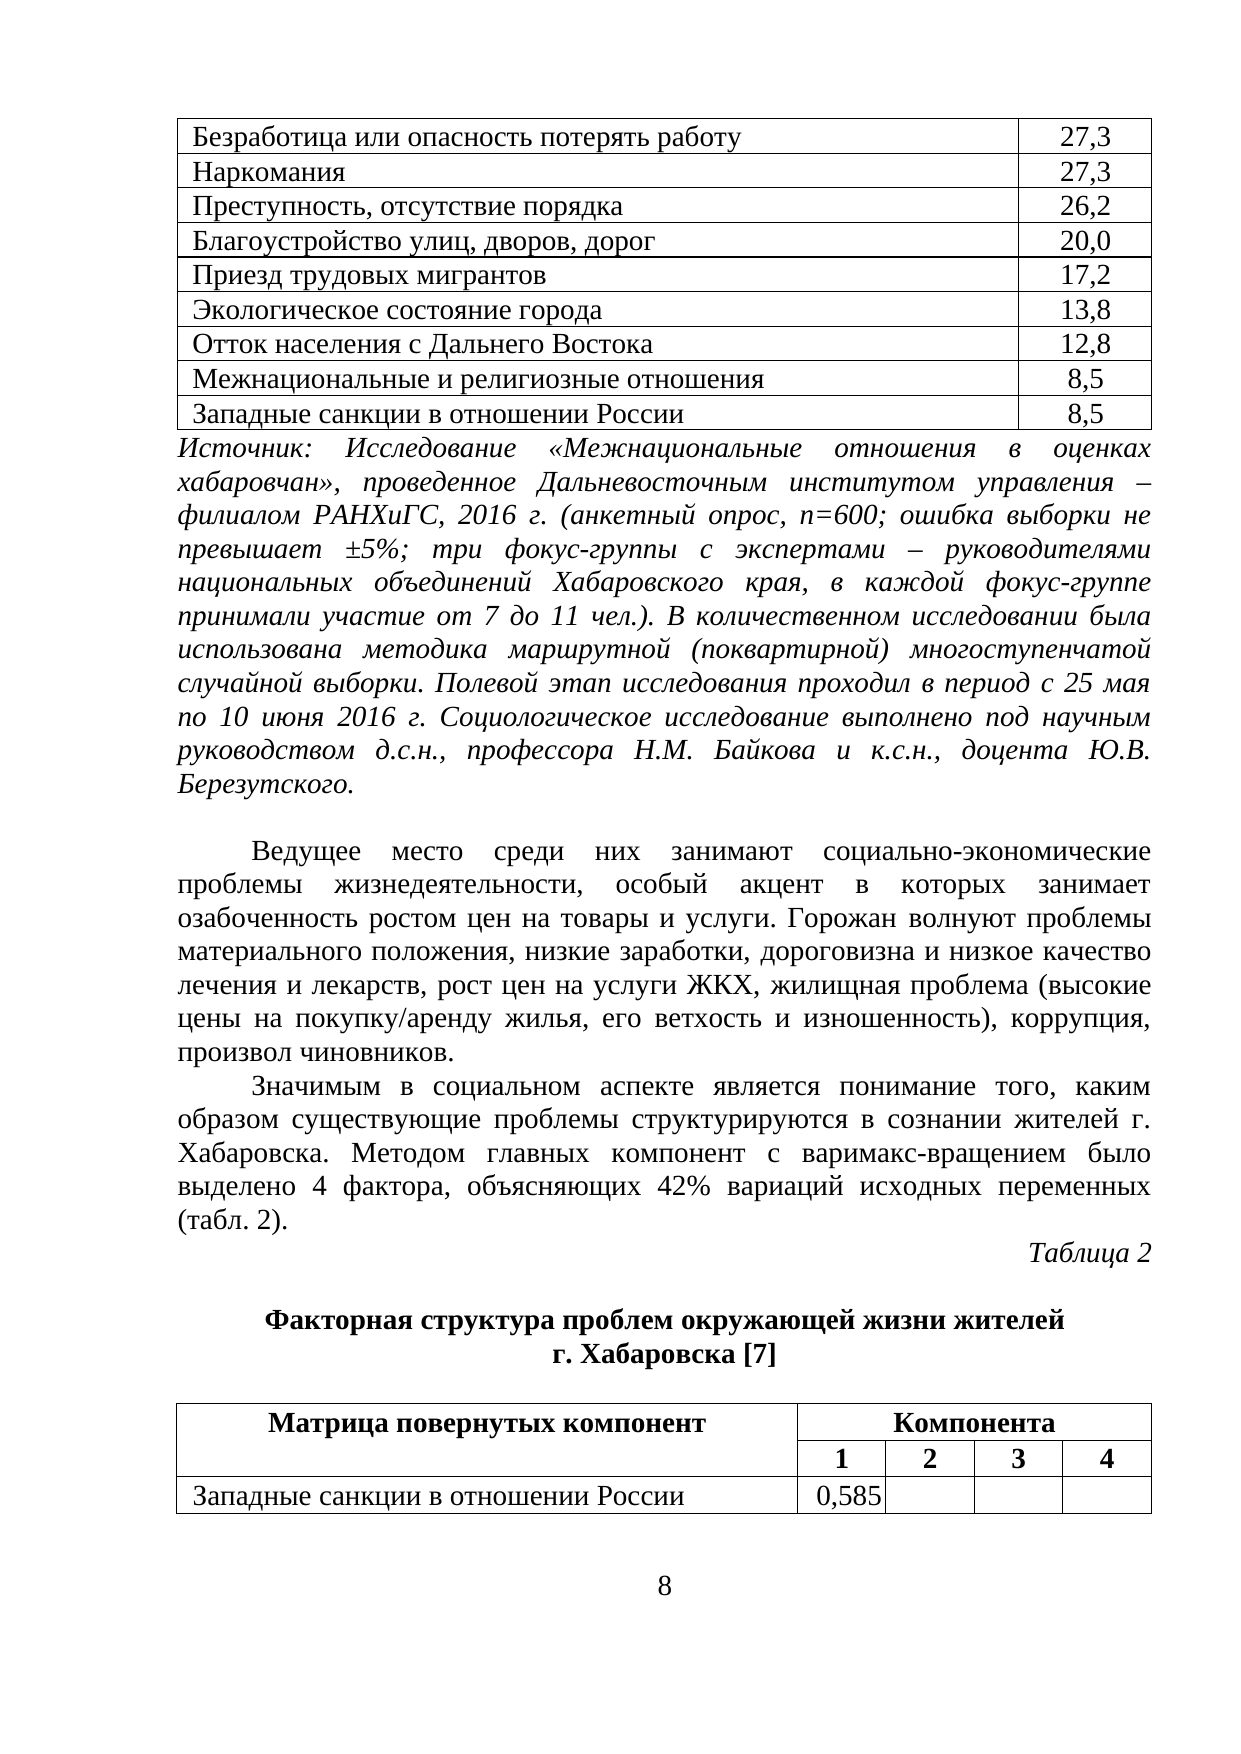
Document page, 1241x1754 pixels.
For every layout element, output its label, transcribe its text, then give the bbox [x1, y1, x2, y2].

text Значимым в социальном аспекте является понимание того, каким образом существующие проблемы структурируются в сознании жителей г. Хабаровска. Методом главных компонент с варимакс-вращением было выделено 4 фактора, объясняющих 42% вариаций исходных переменных (табл. 2). [177, 1068, 1152, 1235]
table_cell 12,8 [1019, 327, 1151, 360]
table_cell Безработица или опасность потерять работу [178, 119, 1018, 153]
table_cell Межнациональные и религиозные отношения [178, 361, 1018, 395]
table_cell 26,2 [1019, 188, 1151, 222]
table_cell Экологическое состояние города [178, 292, 1018, 326]
table_cell 2 [886, 1441, 974, 1476]
table_cell 8,5 [1019, 396, 1151, 429]
table_cell [1063, 1477, 1151, 1512]
table_cell Западные санкции в отношении России [178, 396, 1018, 429]
text Ведущее место среди них занимают социально-экономические проблемы жизнедеятельности, особый акцент в которых занимает озабоченность ростом цен на товары и услуги. Горожан волнуют проблемы материального положения, низкие заработки, дороговизна и низкое качество лечения и лекарств, рост цен на услуги ЖКХ, жилищная проблема (высокие цены на покупку/аренду жилья, его ветхость и изношенность), коррупция, произвол чиновников. [177, 833, 1152, 1068]
text Факторная структура проблем окружающей жизни жителей [177, 1302, 1152, 1336]
table_cell 20,0 [1019, 223, 1151, 256]
table_cell 8,5 [1019, 361, 1151, 395]
table_cell Отток населения с Дальнего Востока [178, 327, 1018, 360]
table_cell Западные санкции в отношении России [177, 1477, 797, 1512]
text Таблица 2 [177, 1235, 1152, 1269]
table_cell 0,585 [798, 1477, 885, 1512]
table_cell Благоустройство улиц, дворов, дорог [178, 223, 1018, 256]
table_cell [886, 1477, 974, 1512]
table_cell 17,2 [1019, 258, 1151, 291]
text г. Хабаровска [7] [177, 1336, 1152, 1369]
table_cell 1 [798, 1441, 885, 1476]
table_cell Наркомания [178, 154, 1018, 187]
table_cell [975, 1477, 1062, 1512]
table_cell 27,3 [1019, 119, 1151, 153]
table_cell 27,3 [1019, 154, 1151, 187]
table_cell 3 [975, 1441, 1062, 1476]
table_cell 4 [1063, 1441, 1151, 1476]
table_header Компонента [798, 1404, 1151, 1439]
table_cell 13,8 [1019, 292, 1151, 326]
text Источник: Исследование «Межнациональные отношения в оценках хабаровчан», проведенное Дальневосточным институтом управления – филиалом РАНХиГС, 2016 г. (анкетный опрос, n=600; ошибка выборки не превышает ±5%; три фокус-группы с экспертами – руководителями национальных объединений Хабаровского края, в каждой фокус-группе принимали участие от 7 до 11 чел.). В количественном исследовании была использована методика маршрутной (поквартирной) многоступенчатой случайной выборки. Полевой этап исследования проходил в период с 25 мая по 10 июня 2016 г. Социологическое исследование выполнено под научным руководством д.с.н., профессора Н.М. Байкова и к.с.н., доцента Ю.В. Березутского. [177, 430, 1152, 799]
table_cell Преступность, отсутствие порядка [178, 188, 1018, 222]
table_cell Приезд трудовых мигрантов [178, 258, 1018, 291]
table_header Матрица повернутых компонент [177, 1404, 797, 1476]
